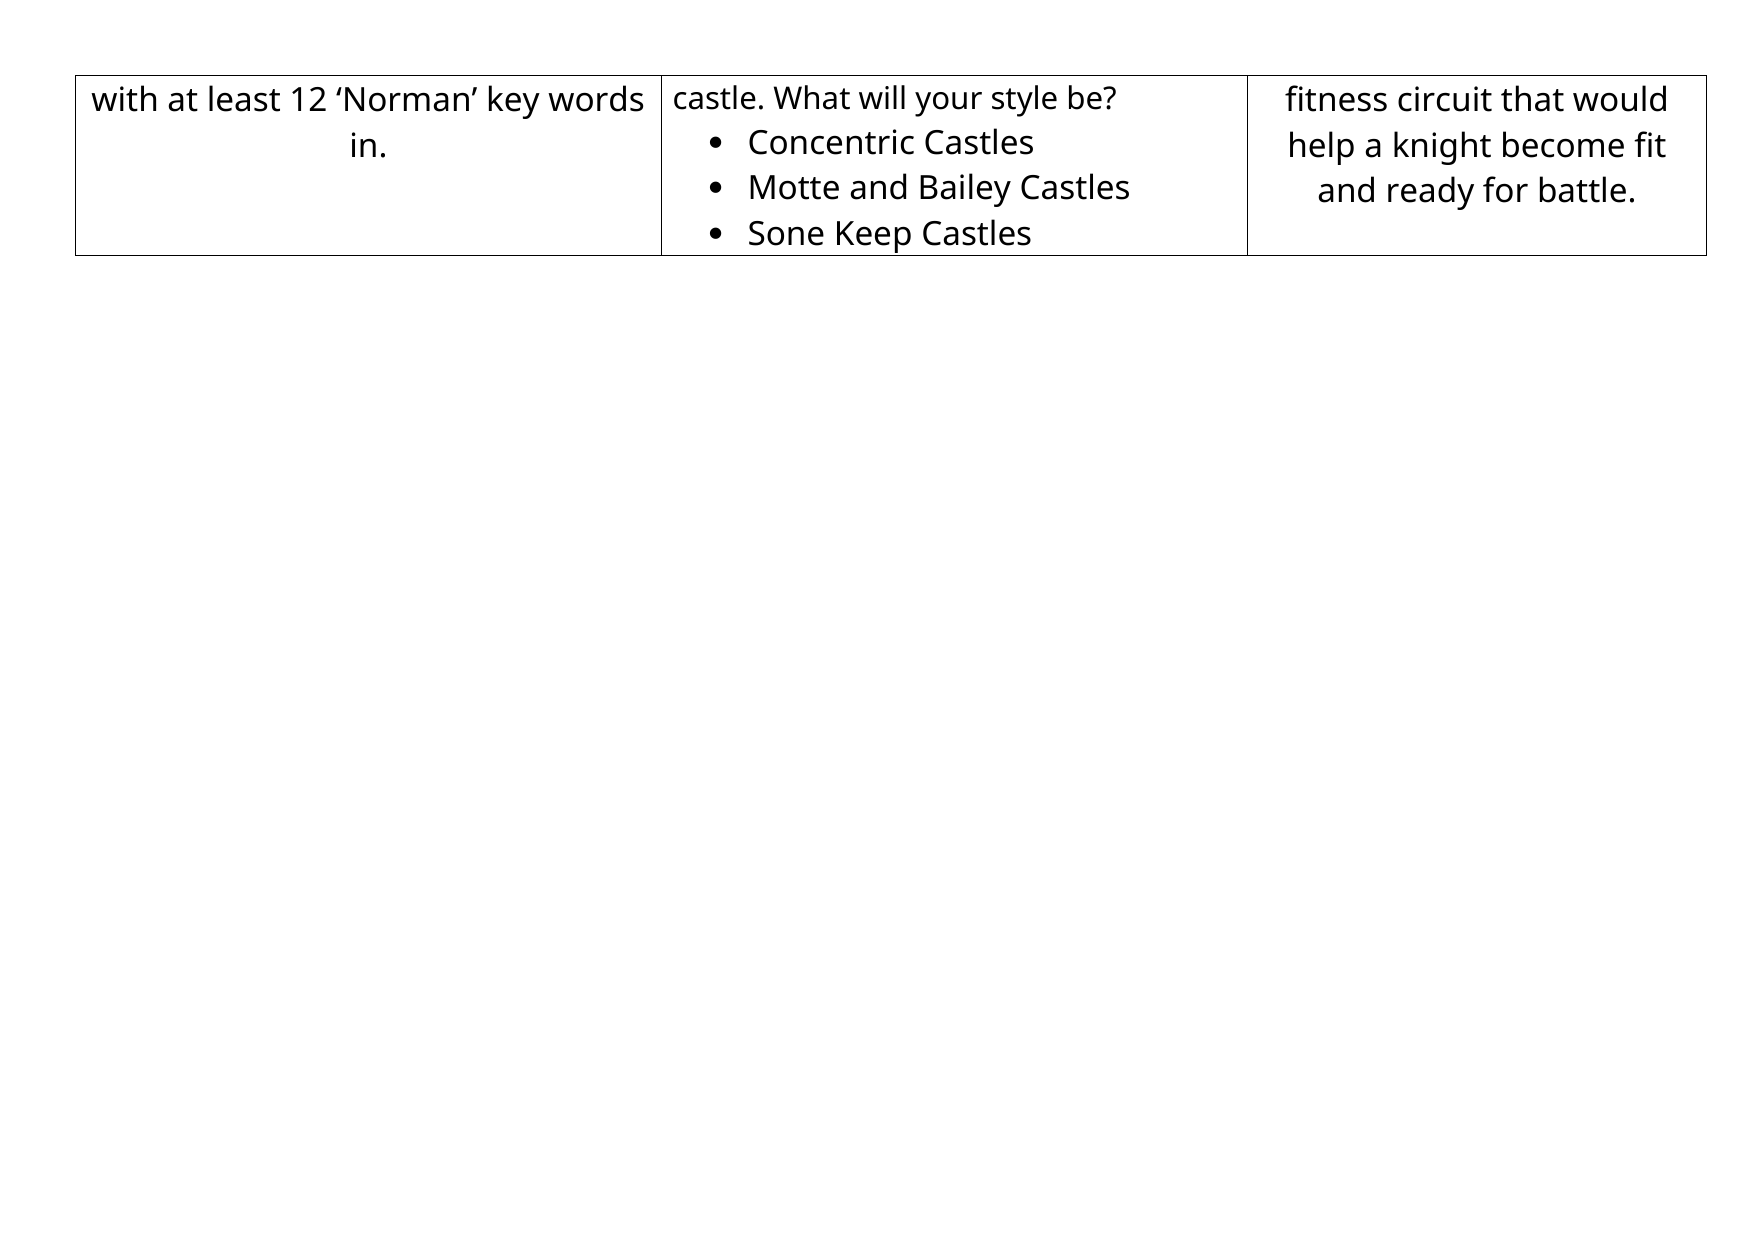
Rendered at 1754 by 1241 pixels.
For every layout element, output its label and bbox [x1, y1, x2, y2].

table_cell [76, 76, 661, 255]
table_cell [1248, 76, 1706, 255]
table_cell [662, 76, 1247, 255]
